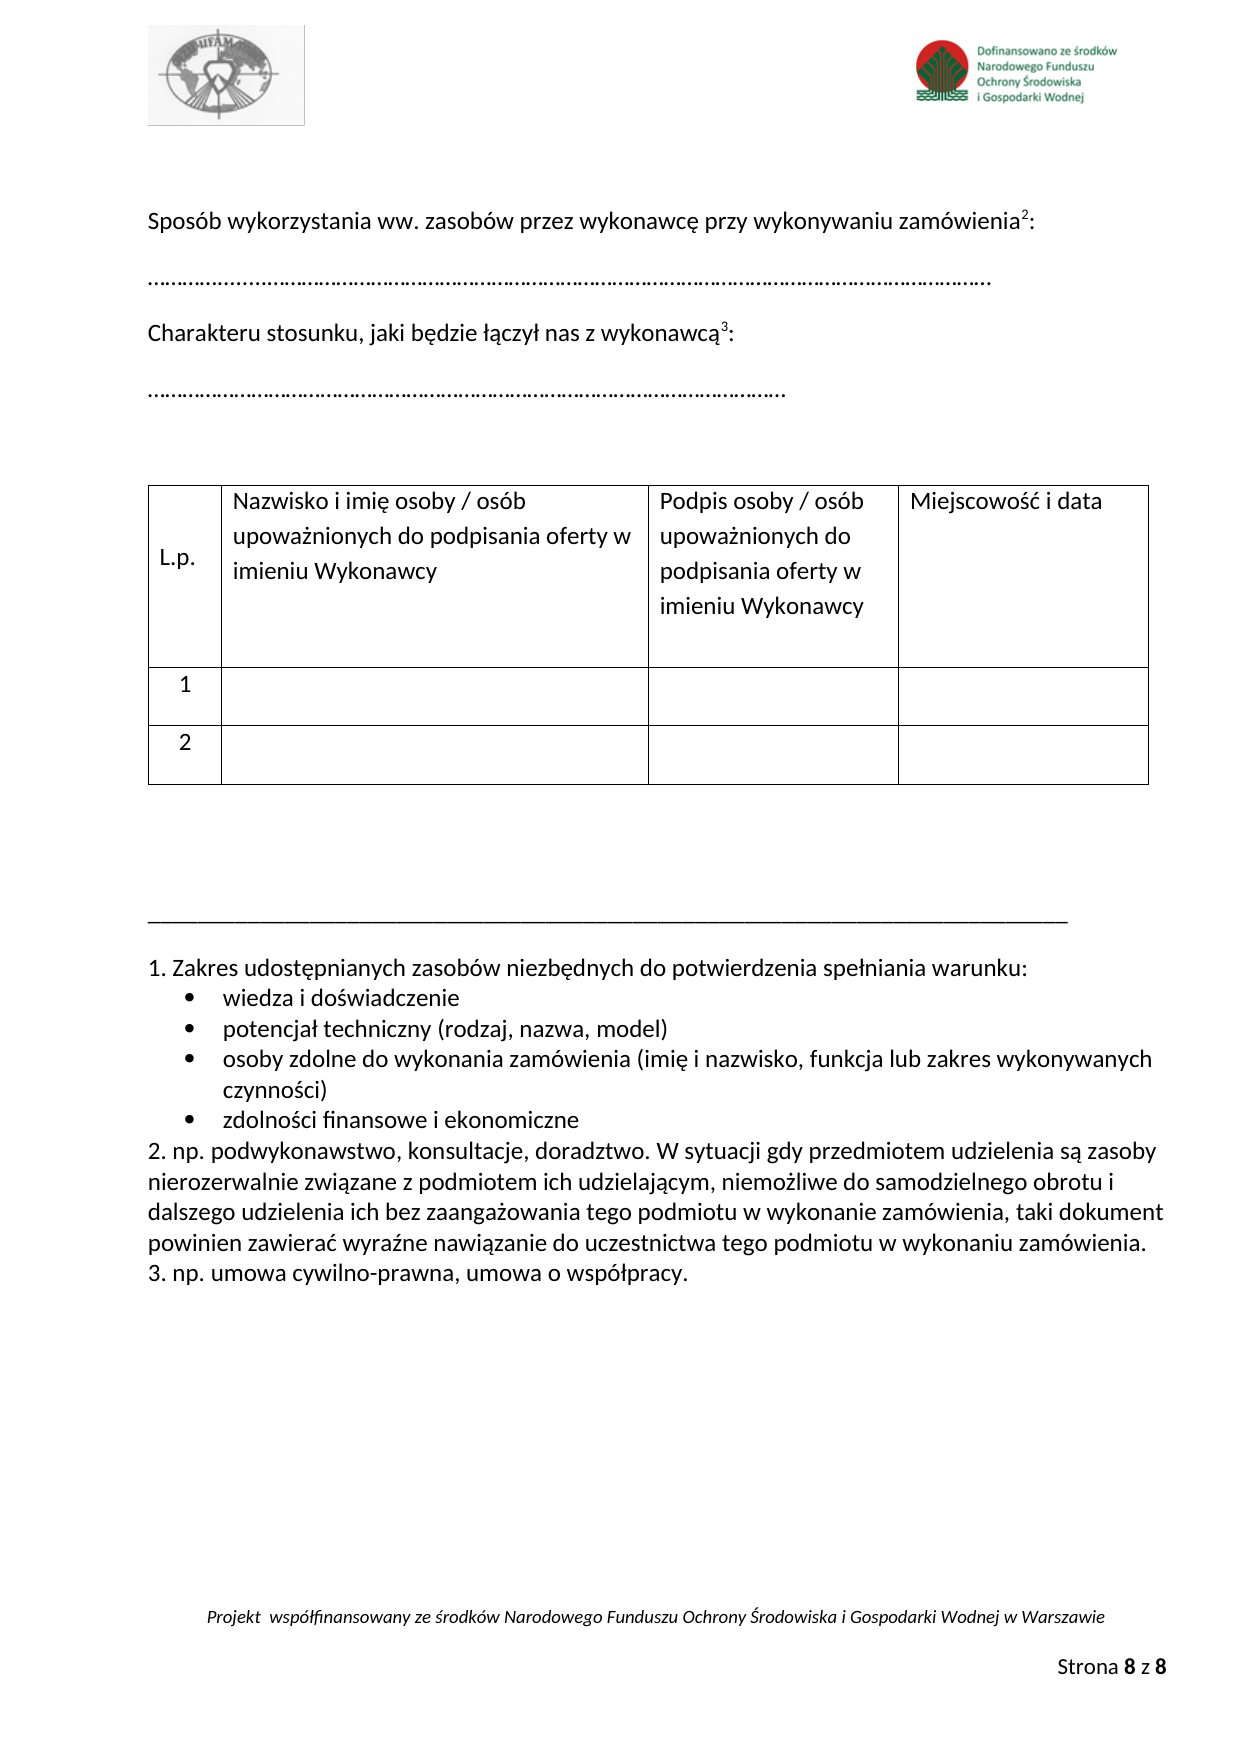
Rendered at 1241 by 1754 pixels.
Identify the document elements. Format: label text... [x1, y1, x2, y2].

table_header Miejscowość i data [899, 486, 1148, 667]
list osoby zdolne do wykonania zamówienia (imię i nazwisko, funkcja lub zakres wykonywanych czynności) [185, 1043, 1167, 1104]
table_header Nazwisko i imię osoby / osób upoważnionych do podpisania oferty w imieniu Wykonawcy [222, 486, 648, 667]
list potencjał techniczny (rodzaj, nazwa, model) [185, 1013, 1167, 1043]
table_cell [649, 668, 898, 725]
table_cell 1 [149, 668, 221, 725]
text 2. np. podwykonawstwo, konsultacje, doradztwo. W sytuacji gdy przedmiotem udzielenia są zasoby nierozerwalnie związane z podmiotem ich udzielającym, niemożliwe do samodzielnego obrotu i dalszego udzielenia ich bez zaangażowania tego podmiotu w wykonanie zamówienia, taki dokument powinien zawierać wyraźne nawiązanie do uczestnictwa tego podmiotu w wykonaniu zamówienia. [148, 1135, 1167, 1257]
list wiedza i doświadczenie [185, 982, 1167, 1013]
table_header L.p. [149, 486, 221, 667]
table_cell [899, 668, 1148, 725]
text 3. np. umowa cywilno-prawna, umowa o współpracy. [148, 1257, 1167, 1288]
table_cell [899, 726, 1148, 783]
text ………………………………………………………………………………………………… [148, 373, 1167, 403]
table_cell 2 [149, 726, 221, 783]
text Sposób wykorzystania ww. zasobów przez wykonawcę przy wykonywaniu zamówienia2: [148, 205, 1167, 236]
list zdolności finansowe i ekonomiczne [185, 1104, 1167, 1135]
text …………........……………………………………………………………………………………………………………… [148, 261, 1167, 292]
table_header Podpis osoby / osób upoważnionych do podpisania oferty w imieniu Wykonawcy [649, 486, 898, 667]
text Charakteru stosunku, jaki będzie łączył nas z wykonawcą3: [148, 317, 1167, 347]
text __________________________________________________________________________ [148, 896, 1167, 927]
text 1. Zakres udostępnianych zasobów niezbędnych do potwierdzenia spełniania warunku: [148, 952, 1167, 982]
table_cell [649, 726, 898, 783]
table_cell [222, 726, 648, 783]
picture [147, 25, 306, 127]
table_cell [222, 668, 648, 725]
picture [890, 14, 1165, 127]
